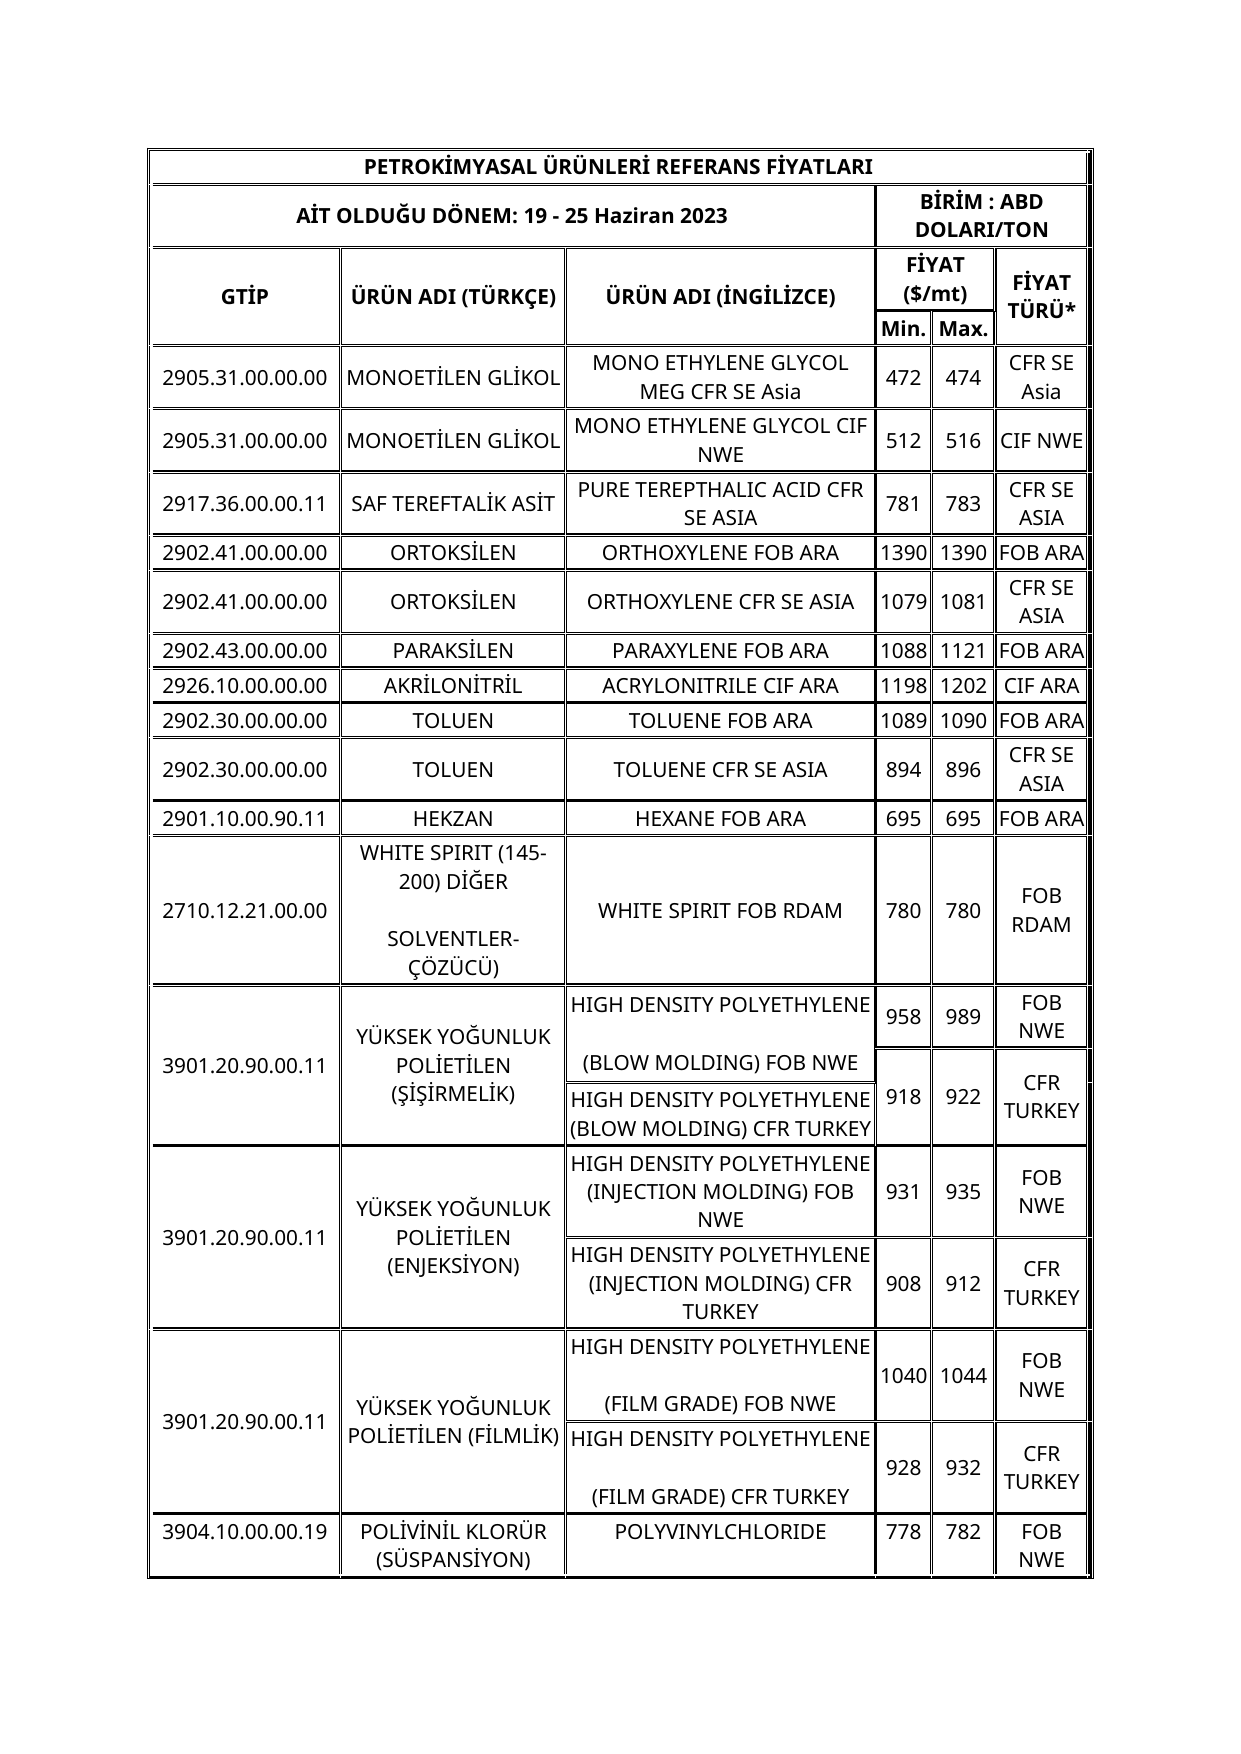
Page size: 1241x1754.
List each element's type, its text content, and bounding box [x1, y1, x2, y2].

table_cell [566, 1515, 875, 1576]
table_cell 931 [877, 1147, 930, 1236]
table_cell CFR SE ASIA [997, 739, 1086, 799]
table_cell 1089 [877, 704, 930, 736]
table_cell 782 [932, 1512, 995, 1576]
table_cell FOB NWE [995, 1512, 1088, 1576]
table_cell GTİP [149, 246, 341, 344]
table_cell 1198 [877, 670, 930, 701]
table_cell ORTOKSİLEN [342, 572, 564, 631]
table_cell 1088 [877, 635, 930, 666]
table_cell 2710.12.21.00.00 [149, 834, 341, 983]
table_cell ÜRÜN ADI (İNGİLİZCE) [567, 249, 874, 344]
table_cell 1044 [933, 1331, 993, 1419]
table_cell 472 [877, 347, 930, 407]
table_cell 3901.20.90.00.11 [150, 983, 339, 1144]
table_cell 1090 [933, 704, 993, 736]
table_cell FOB NWE [997, 1331, 1086, 1419]
table_cell 918 [877, 1050, 930, 1144]
table_cell 2902.43.00.00.00 [150, 631, 339, 666]
table_cell 1390 [877, 537, 930, 568]
table_cell CFR SE Asia [997, 347, 1086, 407]
table_cell FOB ARA [997, 802, 1086, 834]
table_cell HIGH DENSITY POLYETHYLENE (BLOW MOLDING) CFR TURKEY [567, 1084, 874, 1144]
table_cell 783 [933, 474, 993, 533]
table_cell CFR SE ASIA [997, 474, 1086, 533]
table_cell 778 [875, 1515, 932, 1576]
table_cell 2905.31.00.00.00 [149, 407, 341, 470]
table_cell CFR TURKEY [997, 1050, 1086, 1144]
table_cell MONO ETHYLENE GLYCOL CIF NWE [567, 410, 874, 470]
table_cell WHITE SPIRIT (145-200) DİĞER SOLVENTLER-ÇÖZÜCÜ) [342, 837, 564, 983]
table_cell AKRİLONİTRİL [342, 670, 564, 701]
table_cell 516 [933, 410, 993, 470]
table_cell HEXANE FOB ARA [567, 802, 874, 834]
table_cell PARAXYLENE FOB ARA [567, 635, 874, 666]
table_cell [341, 1515, 566, 1576]
table_cell 2905.31.00.00.00 [149, 344, 341, 407]
table_cell 780 [877, 837, 930, 983]
table_cell 2902.41.00.00.00 [150, 533, 339, 568]
table_cell 695 [933, 802, 993, 834]
table_cell 932 [933, 1423, 993, 1512]
table_cell 3904.10.00.00.19 [150, 1512, 341, 1576]
table_cell FOB NWE [997, 1147, 1086, 1236]
table_header PETROKİMYASAL ÜRÜNLERİ REFERANS FİYATLARI [149, 149, 1088, 182]
table_cell ÜRÜN ADI (TÜRKÇE) [342, 249, 564, 344]
table_cell TOLUEN [342, 704, 564, 736]
table_cell CIF NWE [997, 410, 1086, 470]
table_cell 1121 [933, 635, 993, 666]
table_cell PURE TEREPTHALIC ACID CFR SE ASIA [567, 474, 874, 533]
table_cell 894 [877, 739, 930, 799]
table_cell 474 [933, 347, 993, 407]
table_cell 3901.20.90.00.11 [150, 1327, 339, 1512]
table_cell 958 [877, 987, 930, 1046]
table_cell FOB RDAM [997, 837, 1086, 983]
table_cell CFR TURKEY [997, 1239, 1086, 1327]
table_cell WHITE SPIRIT FOB RDAM [567, 837, 874, 983]
table_cell HIGH DENSITY POLYETHYLENE (INJECTION MOLDING) CFR TURKEY [567, 1239, 874, 1327]
table_cell FOB ARA [997, 537, 1086, 568]
table_cell FOB NWE [997, 987, 1086, 1046]
table_cell HIGH DENSITY POLYETHYLENE (FILM GRADE) CFR TURKEY [567, 1423, 874, 1512]
table_cell FİYAT ($/mt) [877, 249, 993, 309]
table_cell SAF TEREFTALİK ASİT [342, 474, 564, 533]
table_cell 2902.30.00.00.00 [150, 701, 339, 736]
table_cell BİRİM : ABD DOLARI/TON [877, 186, 1086, 246]
table_cell CFR TURKEY [997, 1423, 1086, 1512]
table_cell 2926.10.00.00.00 [150, 666, 339, 701]
table_cell 781 [877, 474, 930, 533]
table_cell ORTHOXYLENE FOB ARA [567, 537, 874, 568]
table_cell 695 [877, 802, 930, 834]
table_cell CIF ARA [997, 670, 1086, 701]
table_cell Min. [877, 312, 930, 344]
table_cell HIGH DENSITY POLYETHYLENE (BLOW MOLDING) FOB NWE [567, 987, 874, 1081]
table_cell CFR SE ASIA [997, 572, 1086, 631]
table_cell 3901.20.90.00.11 [150, 1144, 339, 1327]
table_cell MONO ETHYLENE GLYCOL MEG CFR SE Asia [567, 347, 874, 407]
table_cell 908 [877, 1239, 930, 1327]
table_cell Max. [933, 312, 993, 344]
table_cell 2917.36.00.00.11 [150, 470, 339, 533]
table_cell ORTHOXYLENE CFR SE ASIA [567, 572, 874, 631]
table_cell TOLUENE FOB ARA [567, 704, 874, 736]
table_cell 1202 [933, 670, 993, 701]
table_cell MONOETİLEN GLİKOL [342, 410, 564, 470]
table_cell 780 [933, 837, 993, 983]
table_cell 989 [933, 987, 993, 1046]
table_cell 1079 [877, 572, 930, 631]
table_cell 935 [933, 1147, 993, 1236]
table_cell MONOETİLEN GLİKOL [342, 347, 564, 407]
table_cell 896 [933, 739, 993, 799]
table_cell AİT OLDUĞU DÖNEM: 19 - 25 Haziran 2023 [150, 183, 874, 246]
table_cell TOLUENE CFR SE ASIA [567, 739, 874, 799]
table_cell FOB ARA [997, 704, 1086, 736]
table_cell 912 [933, 1239, 993, 1327]
table_cell 512 [877, 410, 930, 470]
table_cell HIGH DENSITY POLYETHYLENE (FILM GRADE) FOB NWE [567, 1331, 874, 1419]
table_cell 928 [877, 1423, 930, 1512]
table_cell HEKZAN [342, 802, 564, 834]
table_cell 2902.30.00.00.00 [149, 736, 341, 799]
table_cell 1390 [933, 537, 993, 568]
table_cell TOLUEN [342, 739, 564, 799]
table_cell YÜKSEK YOĞUNLUK POLİETİLEN (ŞİŞİRMELİK) [342, 987, 564, 1144]
table_cell HIGH DENSITY POLYETHYLENE (INJECTION MOLDING) FOB NWE [567, 1147, 874, 1236]
table_cell PARAKSİLEN [342, 635, 564, 666]
table_cell 2901.10.00.90.11 [150, 799, 339, 834]
table_cell ACRYLONITRILE CIF ARA [567, 670, 874, 701]
table_cell 2902.41.00.00.00 [150, 568, 339, 631]
table_cell ORTOKSİLEN [342, 537, 564, 568]
table_cell YÜKSEK YOĞUNLUK POLİETİLEN (FİLMLİK) [342, 1331, 564, 1512]
table_cell FOB ARA [997, 635, 1086, 666]
table_cell 922 [933, 1050, 993, 1144]
table_cell FİYAT TÜRÜ* [997, 249, 1086, 344]
table_cell 1081 [933, 572, 993, 631]
table_cell 1040 [877, 1331, 930, 1419]
table_cell YÜKSEK YOĞUNLUK POLİETİLEN (ENJEKSİYON) [342, 1147, 564, 1327]
